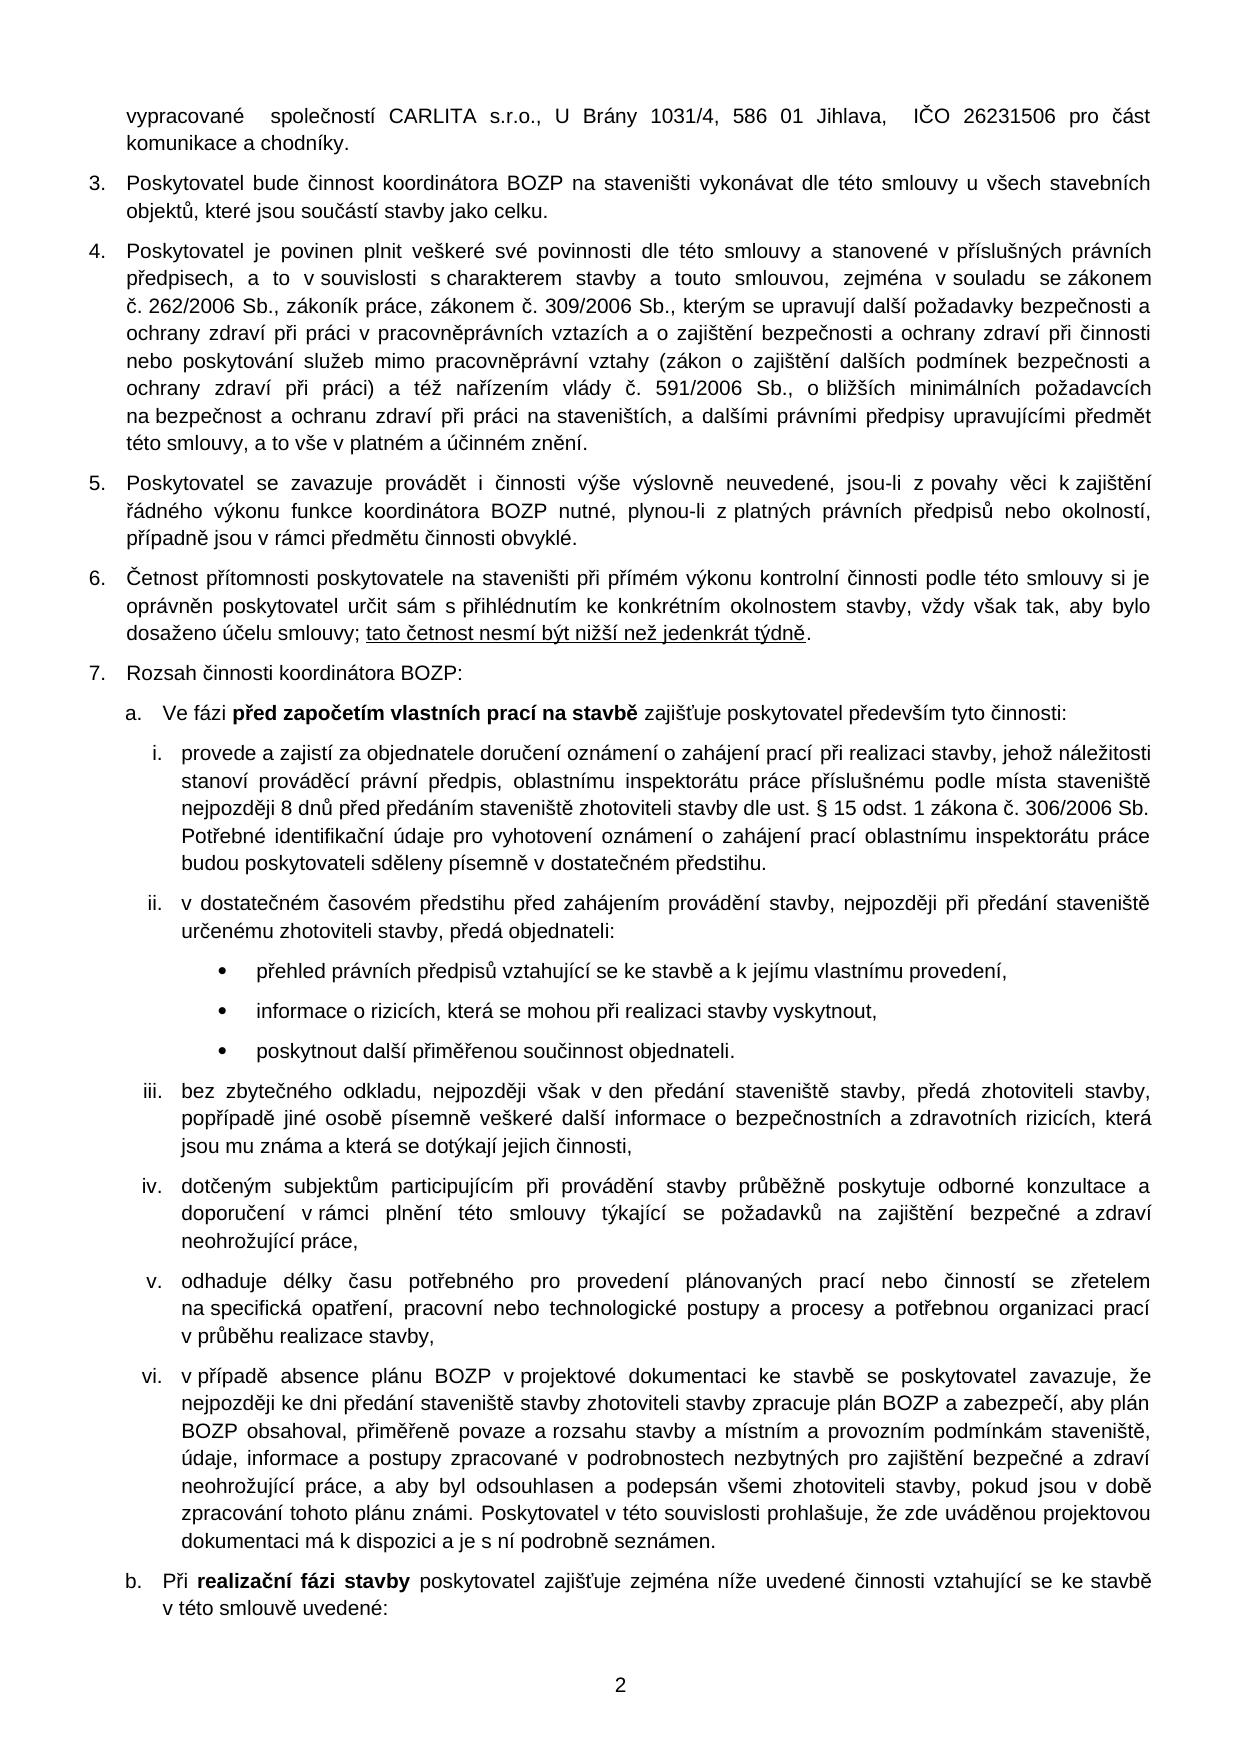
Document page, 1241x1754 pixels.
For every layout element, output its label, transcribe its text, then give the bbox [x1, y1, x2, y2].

list v dostatečném časovém předstihu před zahájením provádění stavby, nejpozději při předání staveniště určenému zhotoviteli stavby, předá objednateli: [162, 891, 1152, 942]
list dotčeným subjektům participujícím při provádění stavby průběžně poskytuje odborné konzultace a doporučení v rámci plnění této smlouvy týkající se požadavků na zajištění bezpečné a zdraví neohrožující práce, [162, 1174, 1152, 1253]
list odhaduje délky času potřebného pro provedení plánovaných prací nebo činností se zřetelem na specifická opatření, pracovní nebo technologické postupy a procesy a potřebnou organizaci prací v průběhu realizace stavby, [162, 1269, 1152, 1348]
list v případě absence plánu BOZP v projektové dokumentaci ke stavbě se poskytovatel zavazuje, že nejpozději ke dni předání staveniště stavby zhotoviteli stavby zpracuje plán BOZP a zabezpečí, aby plán BOZP obsahoval, přiměřeně povaze a rozsahu stavby a místním a provozním podmínkám staveniště, údaje, informace a postupy zpracované v podrobnostech nezbytných pro zajištění bezpečné a zdraví neohrožující práce, a aby byl odsouhlasen a podepsán všemi zhotoviteli stavby, pokud jsou v době zpracování tohoto plánu známi. Poskytovatel v této souvislosti prohlašuje, že zde uváděnou projektovou dokumentaci má k dispozici a je s ní podrobně seznámen. [162, 1364, 1152, 1553]
list provede a zajistí za objednatele doručení oznámení o zahájení prací při realizaci stavby, jehož náležitosti stanoví prováděcí právní předpis, oblastnímu inspektorátu práce příslušnému podle místa staveniště nejpozději 8 dnů před předáním staveniště zhotoviteli stavby dle ust. § 15 odst. 1 zákona č. 306/2006 Sb. Potřebné identifikační údaje pro vyhotovení oznámení o zahájení prací oblastnímu inspektorátu práce budou poskytovateli sděleny písemně v dostatečném předstihu. [162, 741, 1152, 875]
list Poskytovatel se zavazuje provádět i činnosti výše výslovně neuvedené, jsou-li z povahy věci k zajištění řádného výkonu funkce koordinátora BOZP nutné, plynou-li z platných právních předpisů nebo okolností, případně jsou v rámci předmětu činnosti obvyklé. [89, 471, 1152, 550]
list Četnost přítomnosti poskytovatele na staveništi při přímém výkonu kontrolní činnosti podle této smlouvy si je oprávněn poskytovatel určit sám s přihlédnutím ke konkrétním okolnostem stavby, vždy však tak, aby bylo dosaženo účelu smlouvy; tato četnost nesmí být nižší než jedenkrát týdně. [89, 566, 1152, 645]
list informace o rizicích, která se mohou při realizaci stavby vyskytnout, [219, 998, 1152, 1023]
list Poskytovatel je povinen plnit veškeré své povinnosti dle této smlouvy a stanovené v příslušných právních předpisech, a to v souvislosti s charakterem stavby a touto smlouvou, zejména v souladu se zákonem č. 262/2006 Sb., zákoník práce, zákonem č. 309/2006 Sb., kterým se upravují další požadavky bezpečnosti a ochrany zdraví při práci v pracovněprávních vztazích a o zajištění bezpečnosti a ochrany zdraví při činnosti nebo poskytování služeb mimo pracovněprávní vztahy (zákon o zajištění dalších podmínek bezpečnosti a ochrany zdraví při práci) a též nařízením vlády č. 591/2006 Sb., o bližších minimálních požadavcích na bezpečnost a ochranu zdraví při práci na staveništích, a dalšími právními předpisy upravujícími předmět této smlouvy, a to vše v platném a účinném znění. [89, 238, 1152, 455]
list bez zbytečného odkladu, nejpozději však v den předání staveniště stavby, předá zhotoviteli stavby, popřípadě jiné osobě písemně veškeré další informace o bezpečnostních a zdravotních rizicích, která jsou mu známa a která se dotýkají jejich činnosti, [162, 1079, 1152, 1158]
list Ve fázi před započetím vlastních prací na stavbě zajišťuje poskytovatel především tyto činnosti: [125, 701, 1152, 725]
list Poskytovatel bude činnost koordinátora BOZP na staveništi vykonávat dle této smlouvy u všech stavebních objektů, které jsou součástí stavby jako celku. [89, 171, 1152, 222]
list Rozsah činnosti koordinátora BOZP: [89, 661, 1152, 685]
list Při realizační fázi stavby poskytovatel zajišťuje zejména níže uvedené činnosti vztahující se ke stavbě v této smlouvě uvedené: [125, 1569, 1152, 1620]
list poskytnout další přiměřenou součinnost objednateli. [219, 1039, 1152, 1063]
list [89, 103, 1152, 155]
list přehled právních předpisů vztahující se ke stavbě a k jejímu vlastnímu provedení, [219, 958, 1152, 982]
